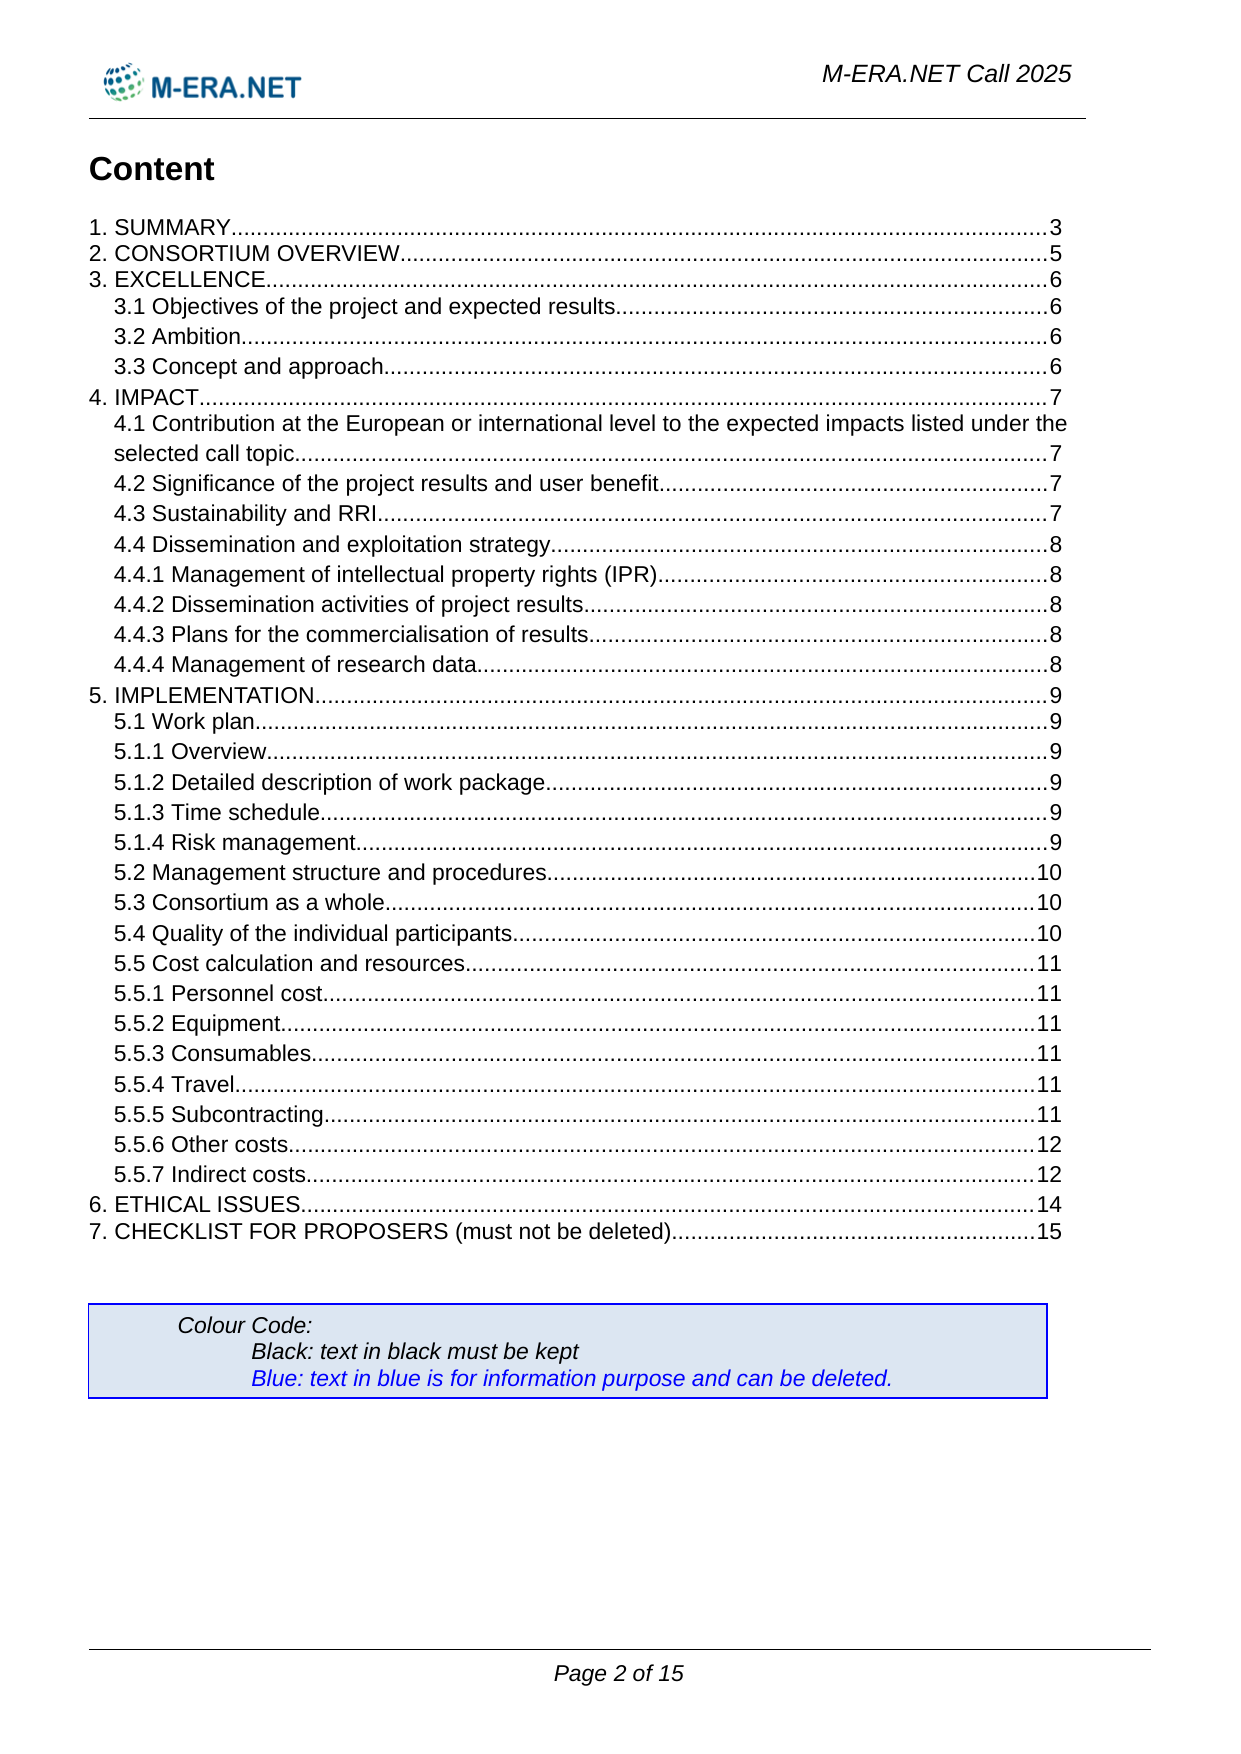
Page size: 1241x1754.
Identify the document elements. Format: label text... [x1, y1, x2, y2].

text 4.4.2 Dissemination activities of project results 8 [113, 591, 1152, 617]
text 5.1.4 Risk management 9 [113, 829, 1152, 855]
text 4.4.3 Plans for the commercialisation of results 8 [113, 621, 1152, 648]
text 4. IMPACT 7 [89, 383, 1152, 410]
text 5.5.3 Consumables 11 [113, 1040, 1152, 1067]
text 5.5.1 Personnel cost 11 [113, 980, 1152, 1006]
text 4.4 Dissemination and exploitation strategy 8 [113, 531, 1152, 557]
text 2. CONSORTIUM OVERVIEW 5 [89, 240, 1152, 266]
text Content [89, 149, 1152, 187]
text 3.3 Concept and approach 6 [113, 353, 1152, 379]
text 5.5.6 Other costs 12 [113, 1131, 1152, 1157]
text 3.1 Objectives of the project and expected results 6 [113, 293, 1152, 319]
text 1. SUMMARY 3 [89, 214, 1152, 240]
text 4.4.1 Management of intellectual property rights (IPR) 8 [113, 561, 1152, 587]
text 5.3 Consortium as a whole 10 [113, 889, 1152, 916]
picture [100, 58, 308, 110]
text 3. EXCELLENCE 6 [89, 266, 1152, 293]
text 5. IMPLEMENTATION 9 [89, 682, 1152, 708]
text 5.1.1 Overview 9 [113, 738, 1152, 764]
text 5.5 Cost calculation and resources 11 [113, 950, 1152, 976]
text 5.1.3 Time schedule 9 [113, 799, 1152, 825]
text 7. CHECKLIST FOR PROPOSERS (must not be deleted) 15 [89, 1218, 1152, 1244]
text 5.5.5 Subcontracting 11 [113, 1101, 1152, 1127]
text 6. ETHICAL ISSUES 14 [89, 1191, 1152, 1218]
text 5.5.2 Equipment 11 [113, 1010, 1152, 1036]
text 5.5.7 Indirect costs 12 [113, 1161, 1152, 1187]
text 4.1 Contribution at the European or international level to the expected impacts listed under the selected call topic 7 [113, 410, 1152, 466]
text 4.3 Sustainability and RRI 7 [113, 500, 1152, 527]
text 5.5.4 Travel 11 [113, 1071, 1152, 1097]
text 5.1 Work plan 9 [113, 708, 1152, 734]
text 5.1.2 Detailed description of work package 9 [113, 768, 1152, 795]
text 5.2 Management structure and procedures 10 [113, 859, 1152, 885]
text 4.2 Significance of the project results and user benefit 7 [113, 470, 1152, 497]
text 5.4 Quality of the individual participants 10 [113, 919, 1152, 946]
text 3.2 Ambition 6 [113, 323, 1152, 349]
text 4.4.4 Management of research data 8 [113, 651, 1152, 678]
